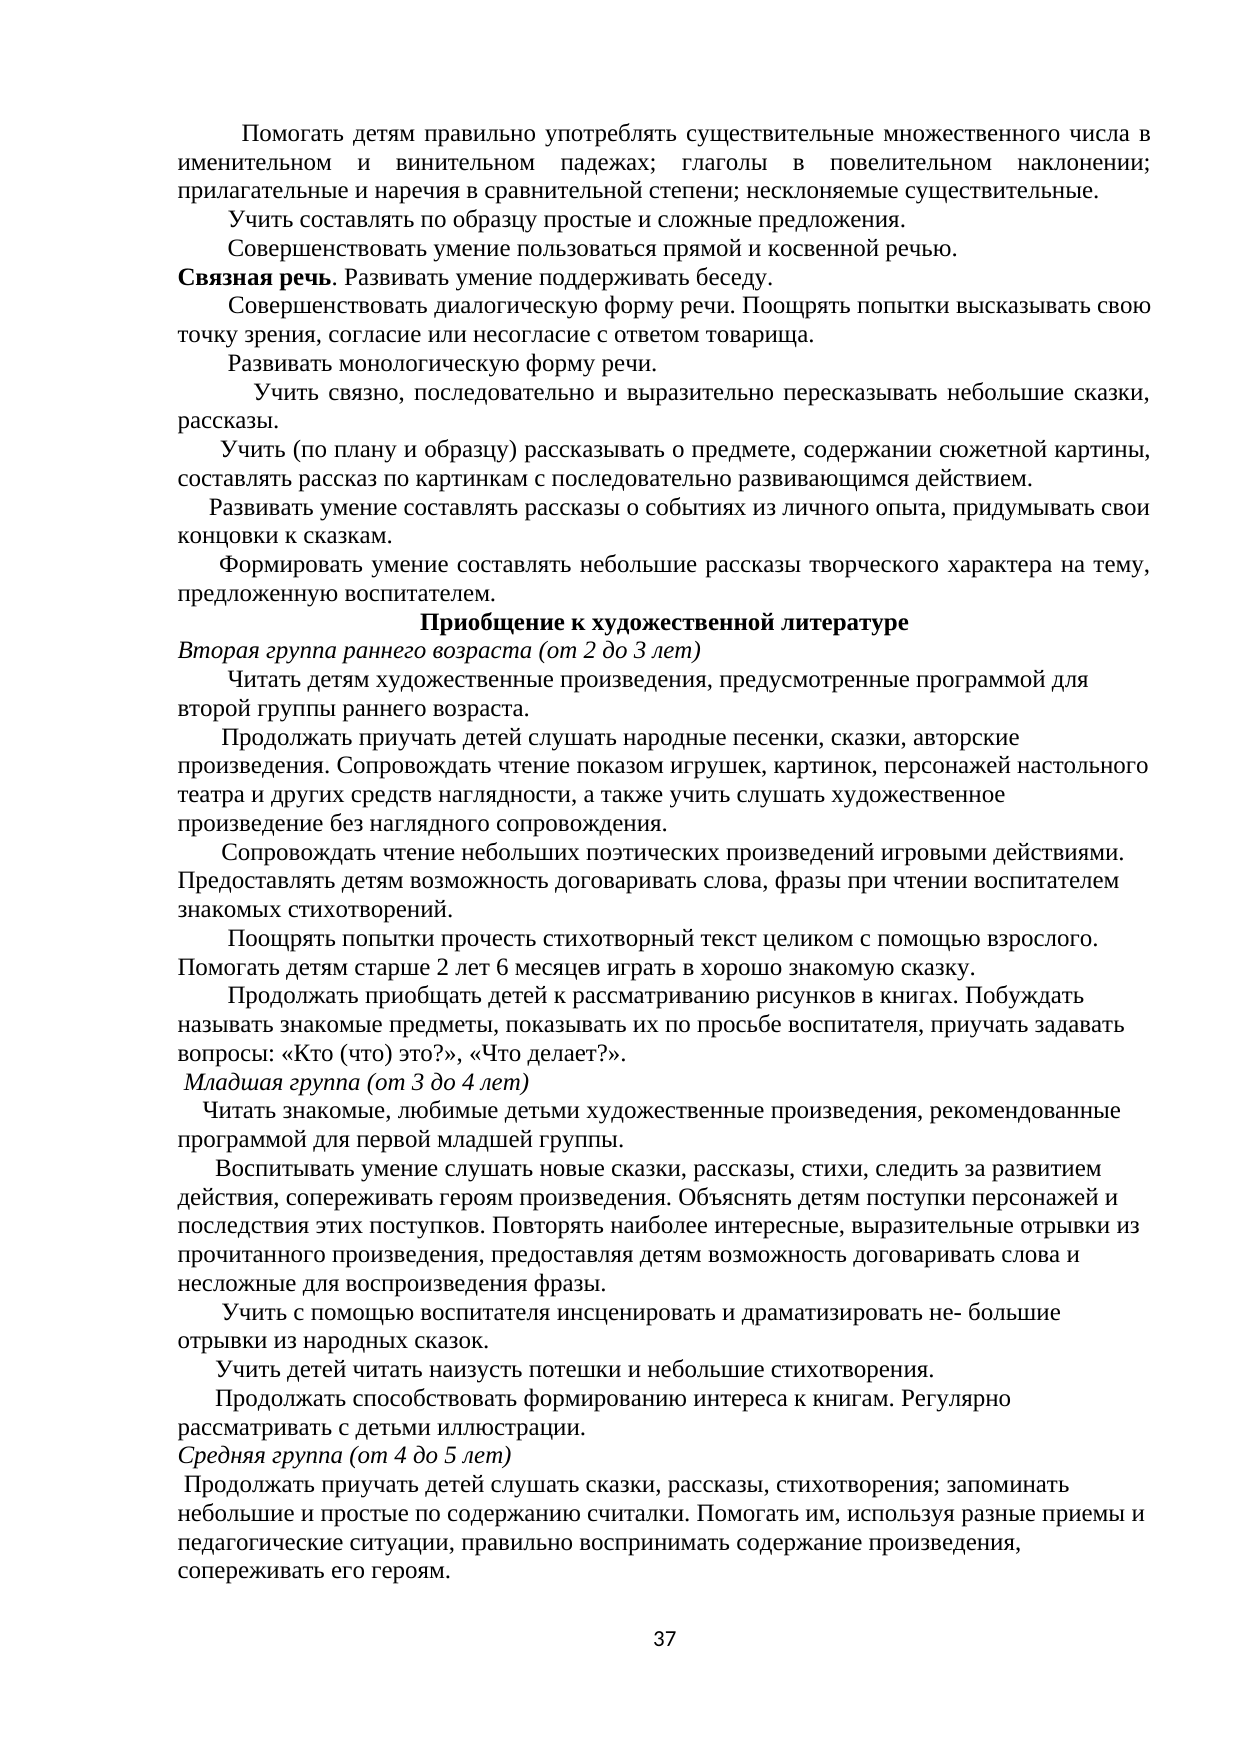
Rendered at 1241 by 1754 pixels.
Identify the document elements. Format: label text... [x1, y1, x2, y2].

text Развивать монологическую форму речи. [177, 348, 1152, 377]
text Учить детей читать наизусть потешки и небольшие стихотворения. [177, 1354, 1152, 1383]
text Читать знакомые, любимые детьми художественные произведения, рекомендованные программой для первой младшей группы. [177, 1096, 1152, 1153]
text Совершенствовать умение пользоваться прямой и косвенной речью. [177, 233, 1152, 262]
text Продолжать приучать детей слушать народные песенки, сказки, авторские произведения. Сопровождать чтение показом игрушек, картинок, персонажей настольного театра и других средств наглядности, а также учить слушать художественное произведение без наглядного сопровождения. [177, 722, 1152, 837]
text Учить связно, последовательно и выразительно пересказывать небольшие сказки, рассказы. [177, 377, 1152, 434]
text Младшая группа (от 3 до 4 лет) [177, 1067, 1152, 1096]
text Учить с помощью воспитателя инсценировать и драматизировать не- большие отрывки из народных сказок. [177, 1297, 1152, 1354]
text Приобщение к художественной литературе [177, 607, 1152, 636]
text Воспитывать умение слушать новые сказки, рассказы, стихи, следить за развитием действия, сопереживать героям произведения. Объяснять детям поступки персонажей и последствия этих поступков. Повторять наиболее интересные, выразительные отрывки из прочитанного произведения, предоставляя детям возможность договаривать слова и несложные для воспроизведения фразы. [177, 1153, 1152, 1297]
text Сопровождать чтение небольших поэтических произведений игровыми действиями. Предоставлять детям возможность договаривать слова, фразы при чтении воспитателем знакомых стихотворений. [177, 837, 1152, 923]
text Средняя группа (от 4 до 5 лет) [177, 1441, 1152, 1469]
text Помогать детям правильно употреблять существительные множественного числа в именительном и винительном падежах; глаголы в повелительном наклонении; прилагательные и наречия в сравнительной степени; несклоняемые существительные. [177, 118, 1152, 204]
text Учить составлять по образцу простые и сложные предложения. [177, 204, 1152, 233]
text Продолжать приобщать детей к рассматриванию рисунков в книгах. Побуждать называть знакомые предметы, показывать их по просьбе воспитателя, приучать задавать вопросы: «Кто (что) это?», «Что делает?». [177, 981, 1152, 1067]
text Продолжать способствовать формированию интереса к книгам. Регулярно рассматривать с детьми иллюстрации. [177, 1383, 1152, 1441]
text Учить (по плану и образцу) рассказывать о предмете, содержании сюжетной картины, составлять рассказ по картинкам с последовательно развивающимся действием. [177, 434, 1152, 492]
text Читать детям художественные произведения, предусмотренные программой для второй группы раннего возраста. [177, 664, 1152, 722]
text Поощрять попытки прочесть стихотворный текст целиком с помощью взрослого. Помогать детям старше 2 лет 6 месяцев играть в хорошо знакомую сказку. [177, 923, 1152, 981]
text Формировать умение составлять небольшие рассказы творческого характера на тему, предложенную воспитателем. [177, 549, 1152, 607]
text Вторая группа раннего возраста (от 2 до 3 лет) [177, 636, 1152, 664]
text Связная речь. Развивать умение поддерживать беседу. [177, 262, 1152, 291]
text Продолжать приучать детей слушать сказки, рассказы, стихотворения; запоминать небольшие и простые по содержанию считалки. Помогать им, используя разные приемы и педагогические ситуации, правильно воспринимать содержание произведения, сопереживать его героям. [177, 1469, 1152, 1584]
text Развивать умение составлять рассказы о событиях из личного опыта, придумывать свои концовки к сказкам. [177, 492, 1152, 549]
text Совершенствовать диалогическую форму речи. Поощрять попытки высказывать свою точку зрения, согласие или несогласие с ответом товарища. [177, 291, 1152, 348]
